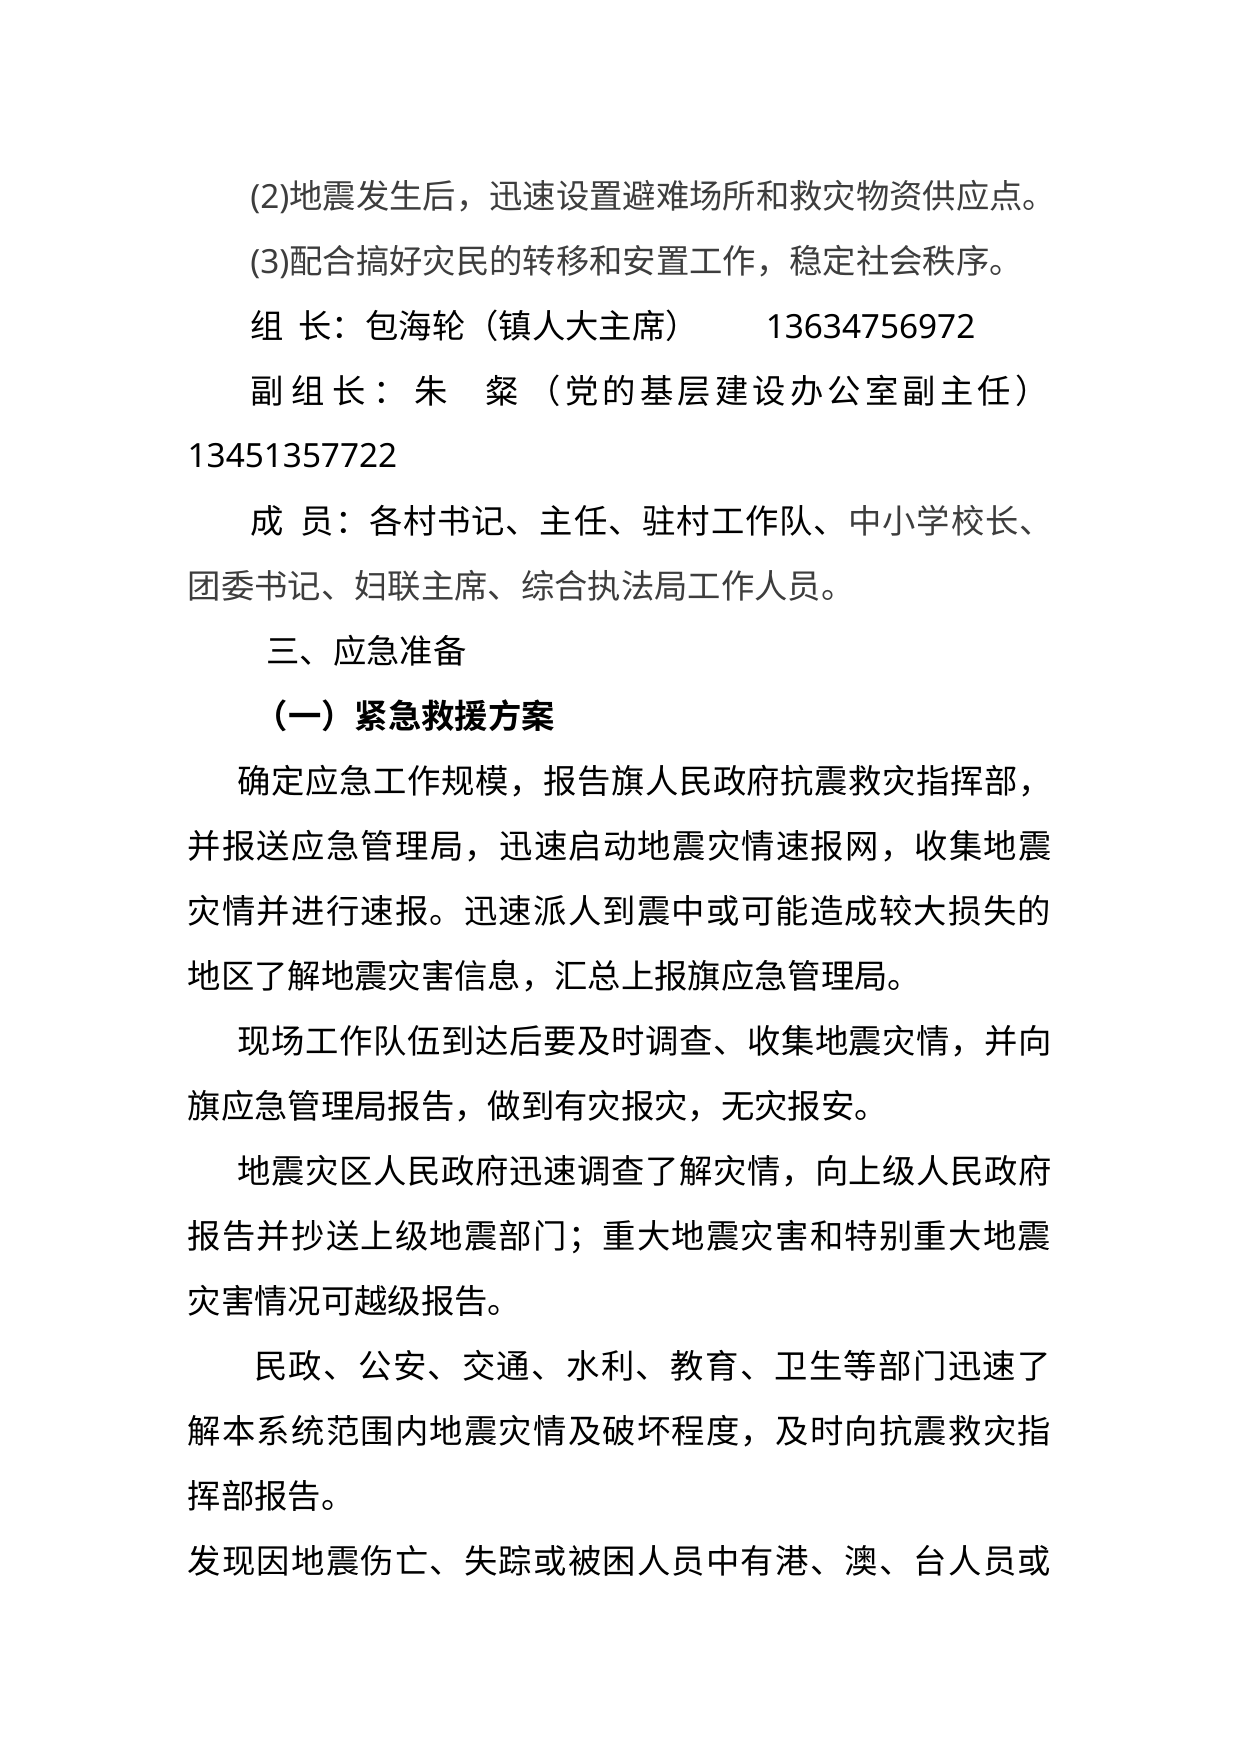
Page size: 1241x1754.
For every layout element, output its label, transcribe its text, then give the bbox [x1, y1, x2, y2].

text 民政、公安、交通、水利、教育、卫生等部门迅速了解本系统范围内地震灾情及破坏程度，及时向抗震救灾指挥部报告。 [187, 1332, 1053, 1527]
text (2)地震发生后，迅速设置避难场所和救灾物资供应点。 [187, 162, 1053, 227]
text 确定应急工作规模，报告旗人民政府抗震救灾指挥部，并报送应急管理局，迅速启动地震灾情速报网，收集地震灾情并进行速报。迅速派人到震中或可能造成较大损失的地区了解地震灾害信息，汇总上报旗应急管理局。 [187, 747, 1053, 1007]
list （一）紧急救援方案 [187, 682, 1053, 747]
text 副组长：朱 粲（党的基层建设办公室副主任） 13451357722 [187, 357, 1053, 487]
text 组 长：包海轮（镇人大主席） 13634756972 [187, 292, 1053, 357]
text 现场工作队伍到达后要及时调查、收集地震灾情，并向旗应急管理局报告，做到有灾报灾，无灾报安。 [187, 1007, 1053, 1137]
text 地震灾区人民政府迅速调查了解灾情，向上级人民政府报告并抄送上级地震部门；重大地震灾害和特别重大地震灾害情况可越级报告。 [187, 1137, 1053, 1332]
text 成 员：各村书记、主任、驻村工作队、中小学校长、团委书记、妇联主席、综合执法局工作人员。 [187, 487, 1053, 617]
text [187, 1527, 1053, 1592]
text 三、应急准备 [233, 617, 1053, 682]
text (3)配合搞好灾民的转移和安置工作，稳定社会秩序。 [187, 227, 1053, 292]
